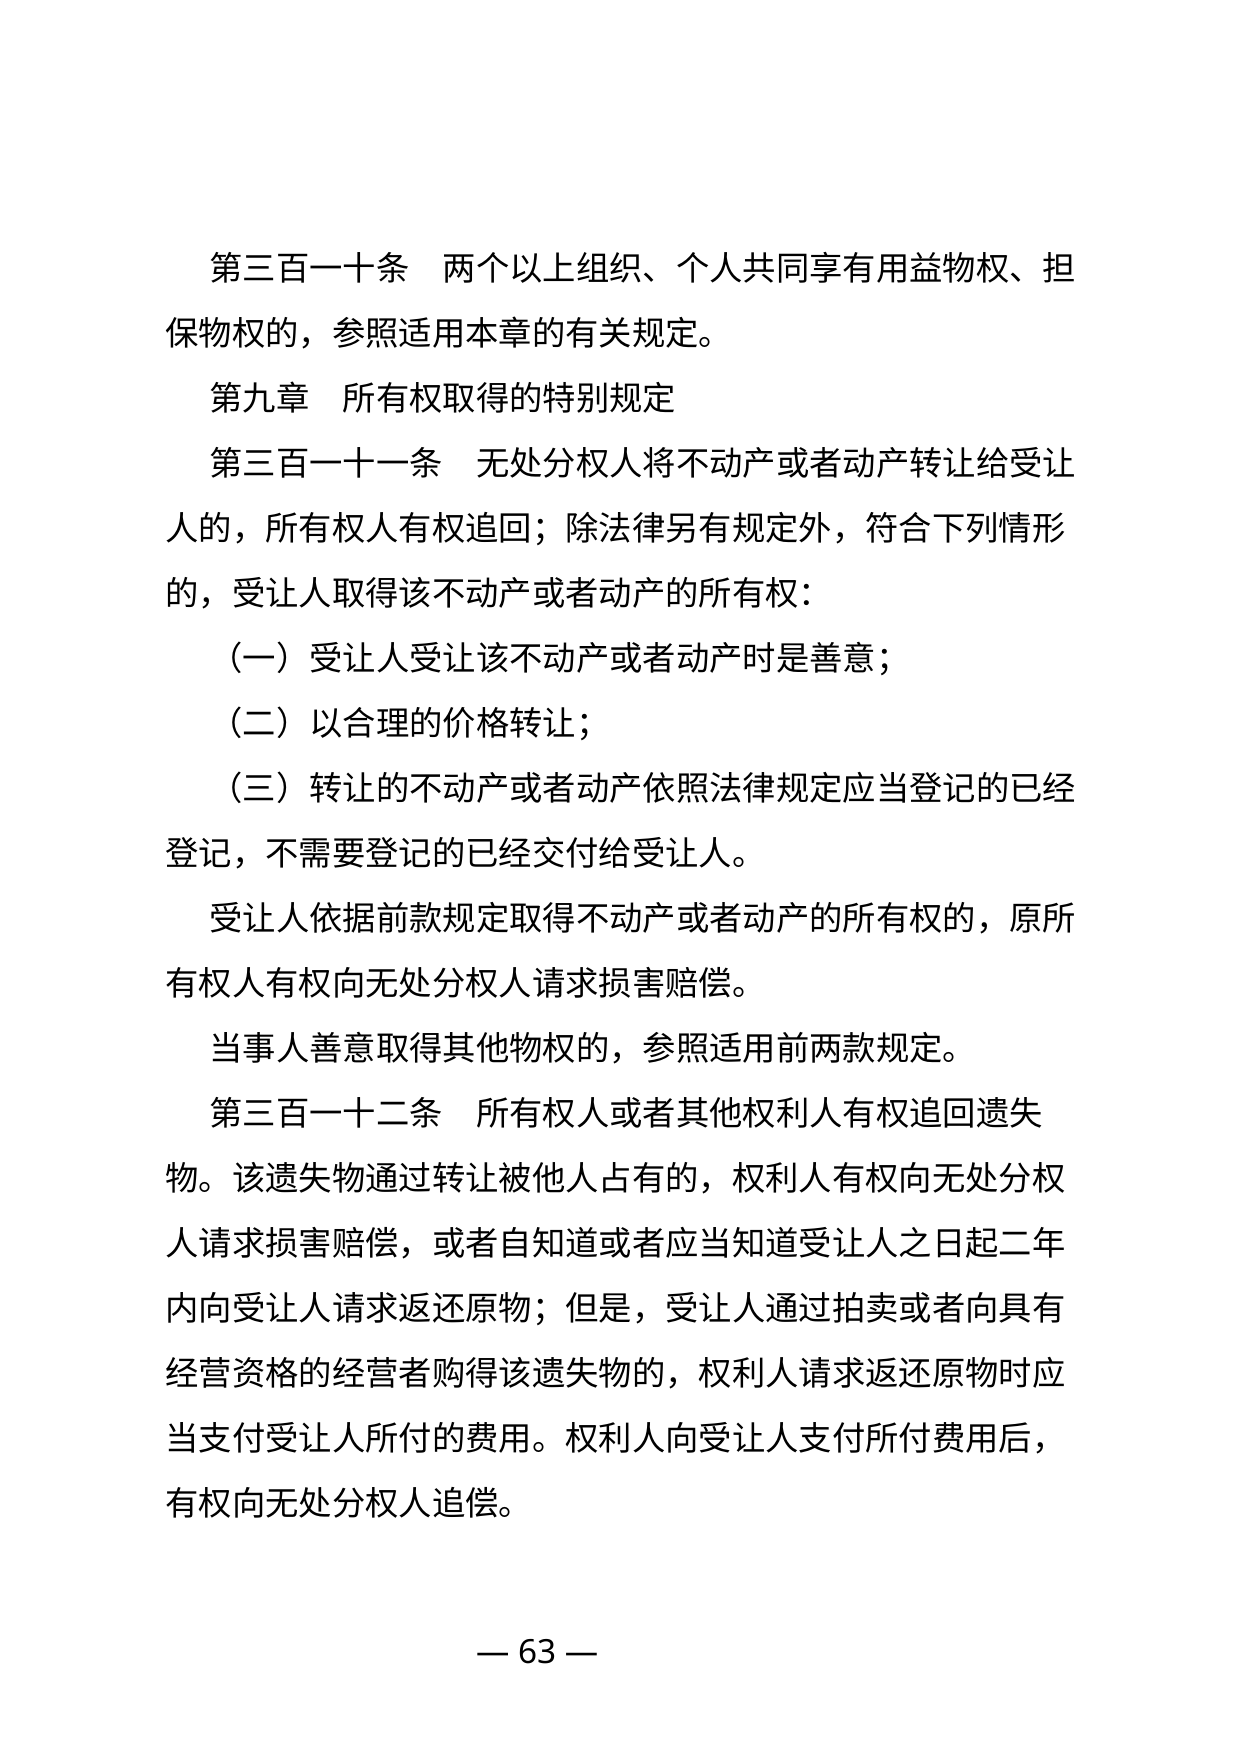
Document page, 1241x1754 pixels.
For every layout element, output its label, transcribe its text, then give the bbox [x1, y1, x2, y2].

text 第三百一十二条 所有权人或者其他权利人有权追回遗失物。该遗失物通过转让被他人占有的，权利人有权向无处分权人请求损害赔偿，或者自知道或者应当知道受让人之日起二年内向受让人请求返还原物；但是，受让人通过拍卖或者向具有经营资格的经营者购得该遗失物的，权利人请求返还原物时应当支付受让人所付的费用。权利人向受让人支付所付费用后，有权向无处分权人追偿。 [165, 1078, 1087, 1533]
text 第九章 所有权取得的特别规定 [165, 363, 1087, 428]
text 第三百一十一条 无处分权人将不动产或者动产转让给受让人的，所有权人有权追回；除法律另有规定外，符合下列情形的，受让人取得该不动产或者动产的所有权： [165, 428, 1087, 623]
text 第三百一十条 两个以上组织、个人共同享有用益物权、担保物权的，参照适用本章的有关规定。 [165, 233, 1087, 363]
text （一）受让人受让该不动产或者动产时是善意； [165, 623, 1087, 688]
text （三）转让的不动产或者动产依照法律规定应当登记的已经登记，不需要登记的已经交付给受让人。 [165, 753, 1087, 883]
text 受让人依据前款规定取得不动产或者动产的所有权的，原所有权人有权向无处分权人请求损害赔偿。 [165, 883, 1087, 1013]
text （二）以合理的价格转让； [165, 688, 1087, 753]
text 当事人善意取得其他物权的，参照适用前两款规定。 [165, 1013, 1087, 1078]
